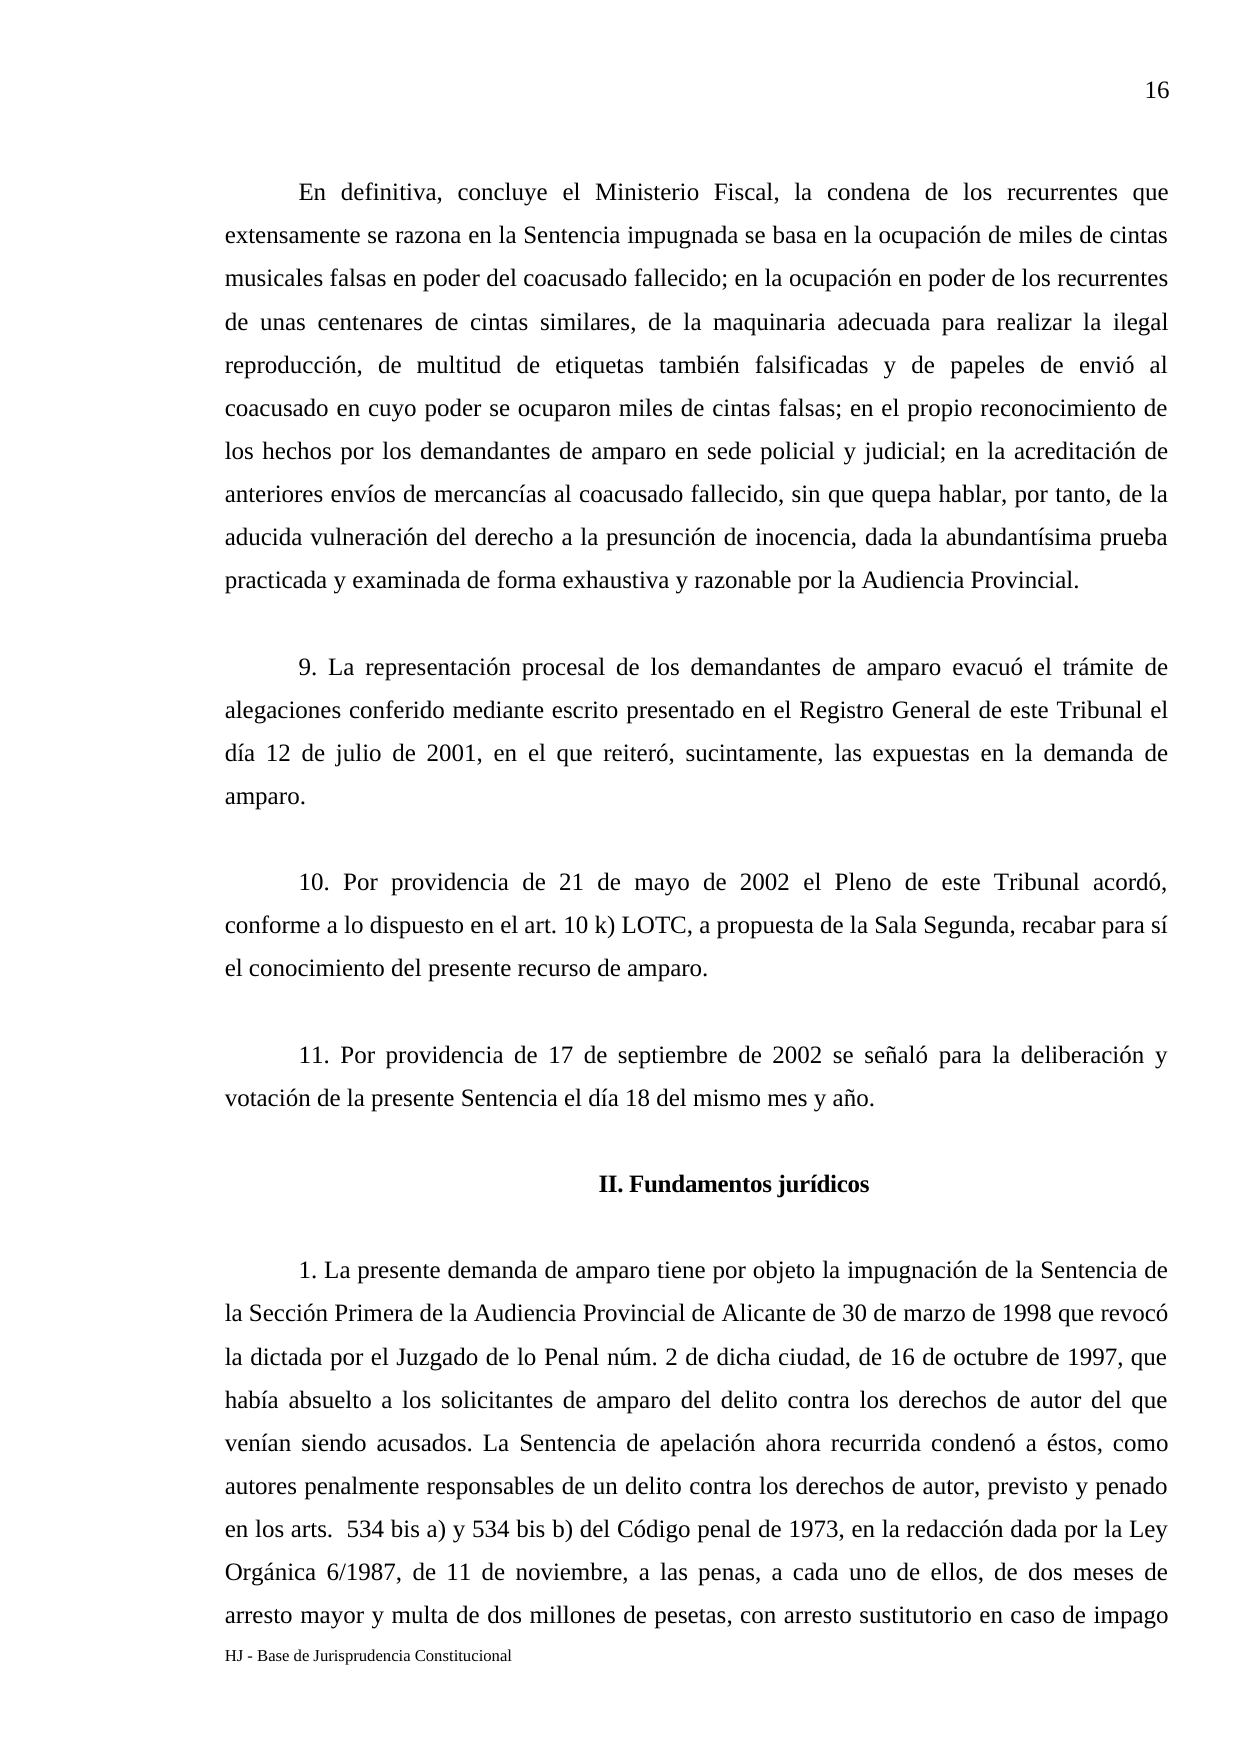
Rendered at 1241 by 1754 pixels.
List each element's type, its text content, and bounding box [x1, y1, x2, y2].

subtitle II. Fundamentos jurídicos [224, 1169, 1169, 1198]
text 9. La representación procesal de los demandantes de amparo evacuó el trámite de alegaciones conferido mediante escrito presentado en el Registro General de este Tribunal el día 12 de julio de 2001, en el que reiteró, sucintamente, las expuestas en la demanda de amparo. [224, 652, 1169, 810]
text En definitiva, concluye el Ministerio Fiscal, la condena de los recurrentes que extensamente se razona en la Sentencia impugnada se basa en la ocupación de miles de cintas musicales falsas en poder del coacusado fallecido; en la ocupación en poder de los recurrentes de unas centenares de cintas similares, de la maquinaria adecuada para realizar la ilegal reproducción, de multitud de etiquetas también falsificadas y de papeles de envió al coacusado en cuyo poder se ocuparon miles de cintas falsas; en el propio reconocimiento de los hechos por los demandantes de amparo en sede policial y judicial; en la acreditación de anteriores envíos de mercancías al coacusado fallecido, sin que quepa hablar, por tanto, de la aducida vulneración del derecho a la presunción de inocencia, dada la abundantísima prueba practicada y examinada de forma exhaustiva y razonable por la Audiencia Provincial. [224, 177, 1169, 594]
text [224, 1255, 1169, 1629]
text 10. Por providencia de 21 de mayo de 2002 el Pleno de este Tribunal acordó, conforme a lo dispuesto en el art. 10 k) LOTC, a propuesta de la Sala Segunda, recabar para sí el conocimiento del presente recurso de amparo. [224, 867, 1169, 982]
text 11. Por providencia de 17 de septiembre de 2002 se señaló para la deliberación y votación de la presente Sentencia el día 18 del mismo mes y año. [224, 1040, 1169, 1112]
